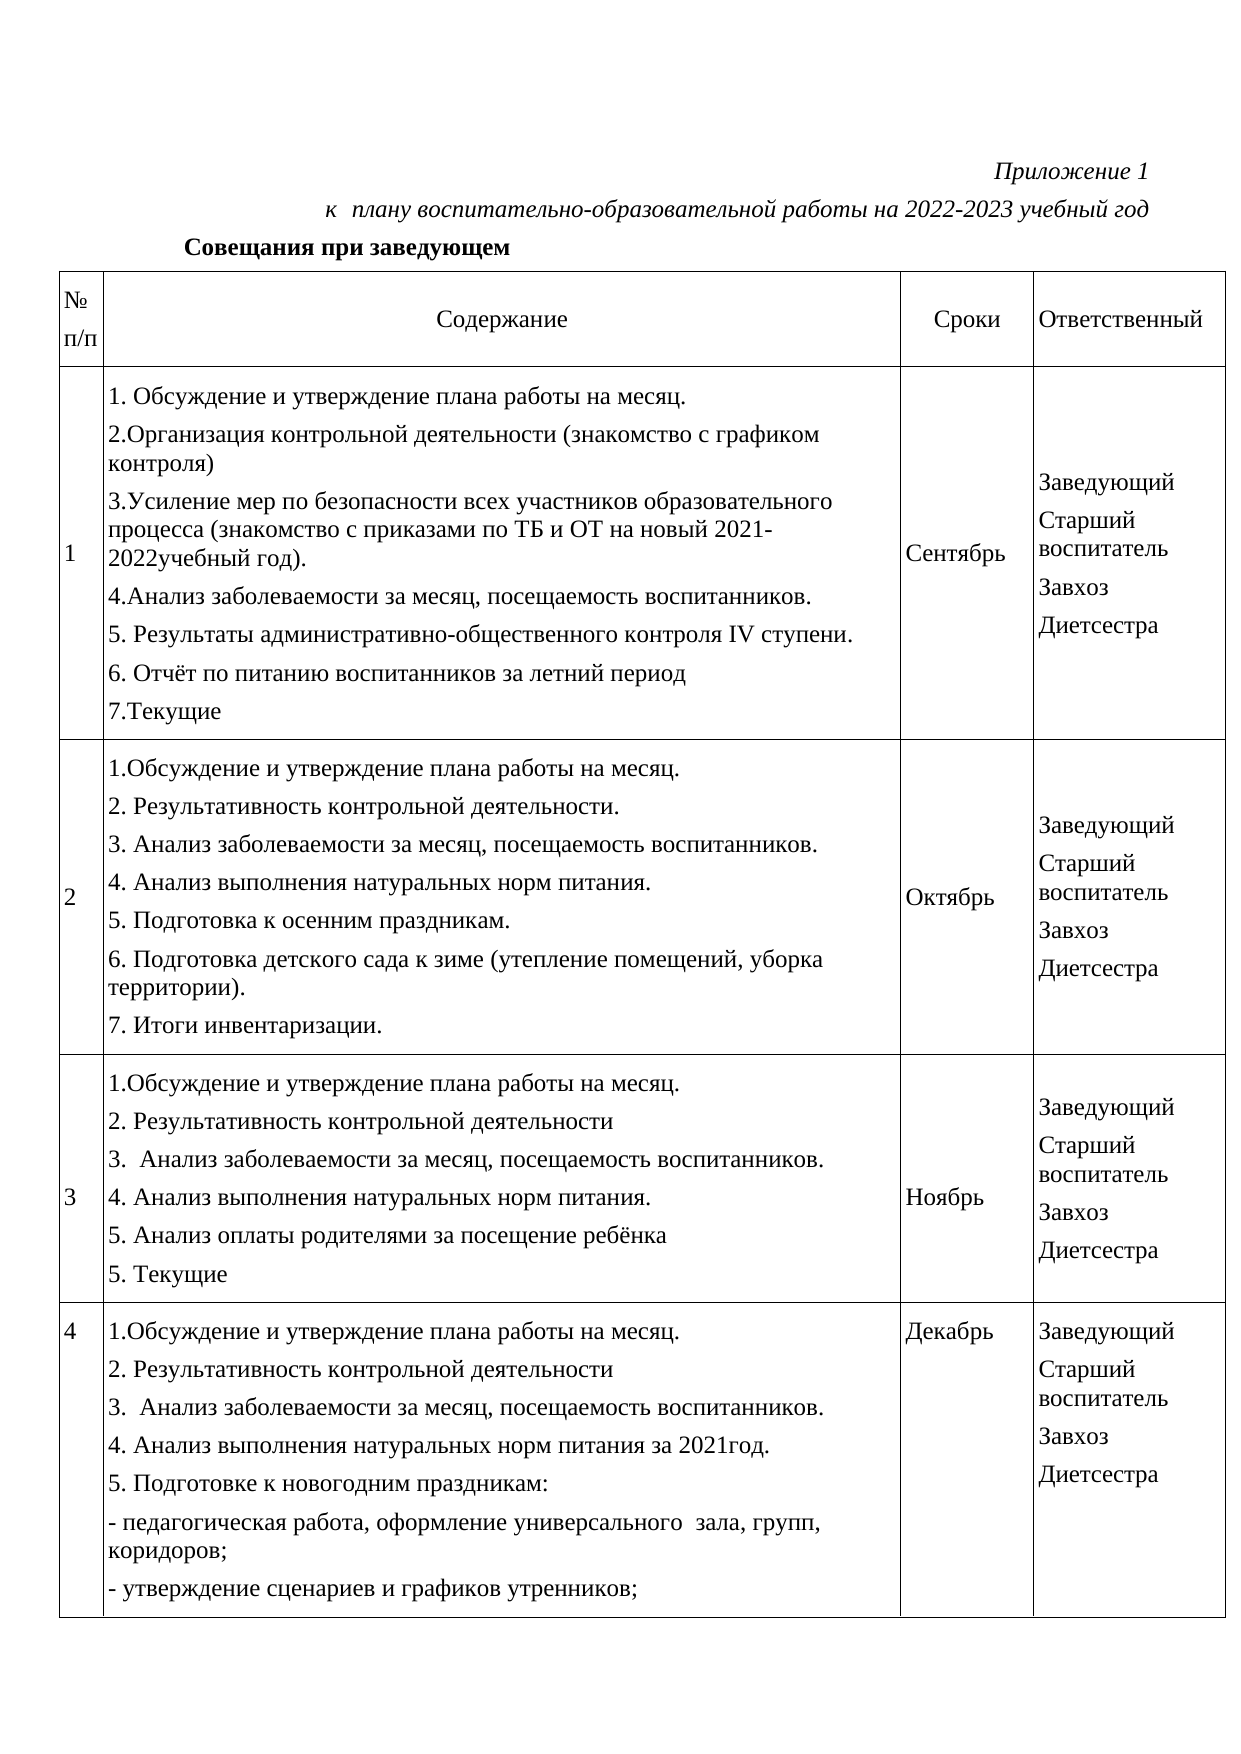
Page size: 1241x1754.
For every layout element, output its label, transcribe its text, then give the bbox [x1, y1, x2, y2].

table_cell Октябрь [901, 740, 1033, 1053]
table_header № п/п [60, 272, 103, 366]
table_cell Заведующий Старший воспитатель Завхоз Диетсестра [1034, 1055, 1225, 1301]
table_cell 4 [60, 1303, 103, 1616]
table_cell 2 [60, 740, 103, 1053]
table_cell 3 [60, 1055, 103, 1301]
table_cell Заведующий Старший воспитатель Завхоз Диетсестра [1034, 367, 1225, 738]
table_cell 1 [60, 367, 103, 738]
table_header Содержание [104, 272, 900, 366]
table_cell 1.Обсуждение и утверждение плана работы на месяц. 2. Результативность контрольной деятельности 3. Анализ заболеваемости за месяц, посещаемость воспитанников. 4. Анализ выполнения натуральных норм питания. 5. Анализ оплаты родителями за посещение ребёнка 5. Текущие [104, 1055, 900, 1301]
text Совещания при заведующем [177, 232, 1152, 261]
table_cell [1034, 1303, 1225, 1616]
table_header Сроки [901, 272, 1033, 366]
table_cell Декабрь [901, 1303, 1033, 1616]
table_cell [104, 1303, 900, 1616]
table_cell Сентябрь [901, 367, 1033, 738]
text Приложение 1 [177, 156, 1152, 185]
table_cell Ноябрь [901, 1055, 1033, 1301]
table_cell 1.Обсуждение и утверждение плана работы на месяц. 2. Результативность контрольной деятельности. 3. Анализ заболеваемости за месяц, посещаемость воспитанников. 4. Анализ выполнения натуральных норм питания. 5. Подготовка к осенним праздникам. 6. Подготовка детского сада к зиме (утепление помещений, уборка территории). 7. Итоги инвентаризации. [104, 740, 900, 1053]
table_cell Заведующий Старший воспитатель Завхоз Диетсестра [1034, 740, 1225, 1053]
text к плану воспитательно-образовательной работы на 2022-2023 учебный год [177, 194, 1152, 223]
table_cell 1. Обсуждение и утверждение плана работы на месяц. 2.Организация контрольной деятельности (знакомство с графиком контроля) 3.Усиление мер по безопасности всех участников образовательного процесса (знакомство с приказами по ТБ и ОТ на новый 2021-2022учебный год). 4.Анализ заболеваемости за месяц, посещаемость воспитанников. 5. Результаты административно-общественного контроля IV ступени. 6. Отчёт по питанию воспитанников за летний период 7.Текущие [104, 367, 900, 738]
table_header Ответственный [1034, 272, 1225, 366]
